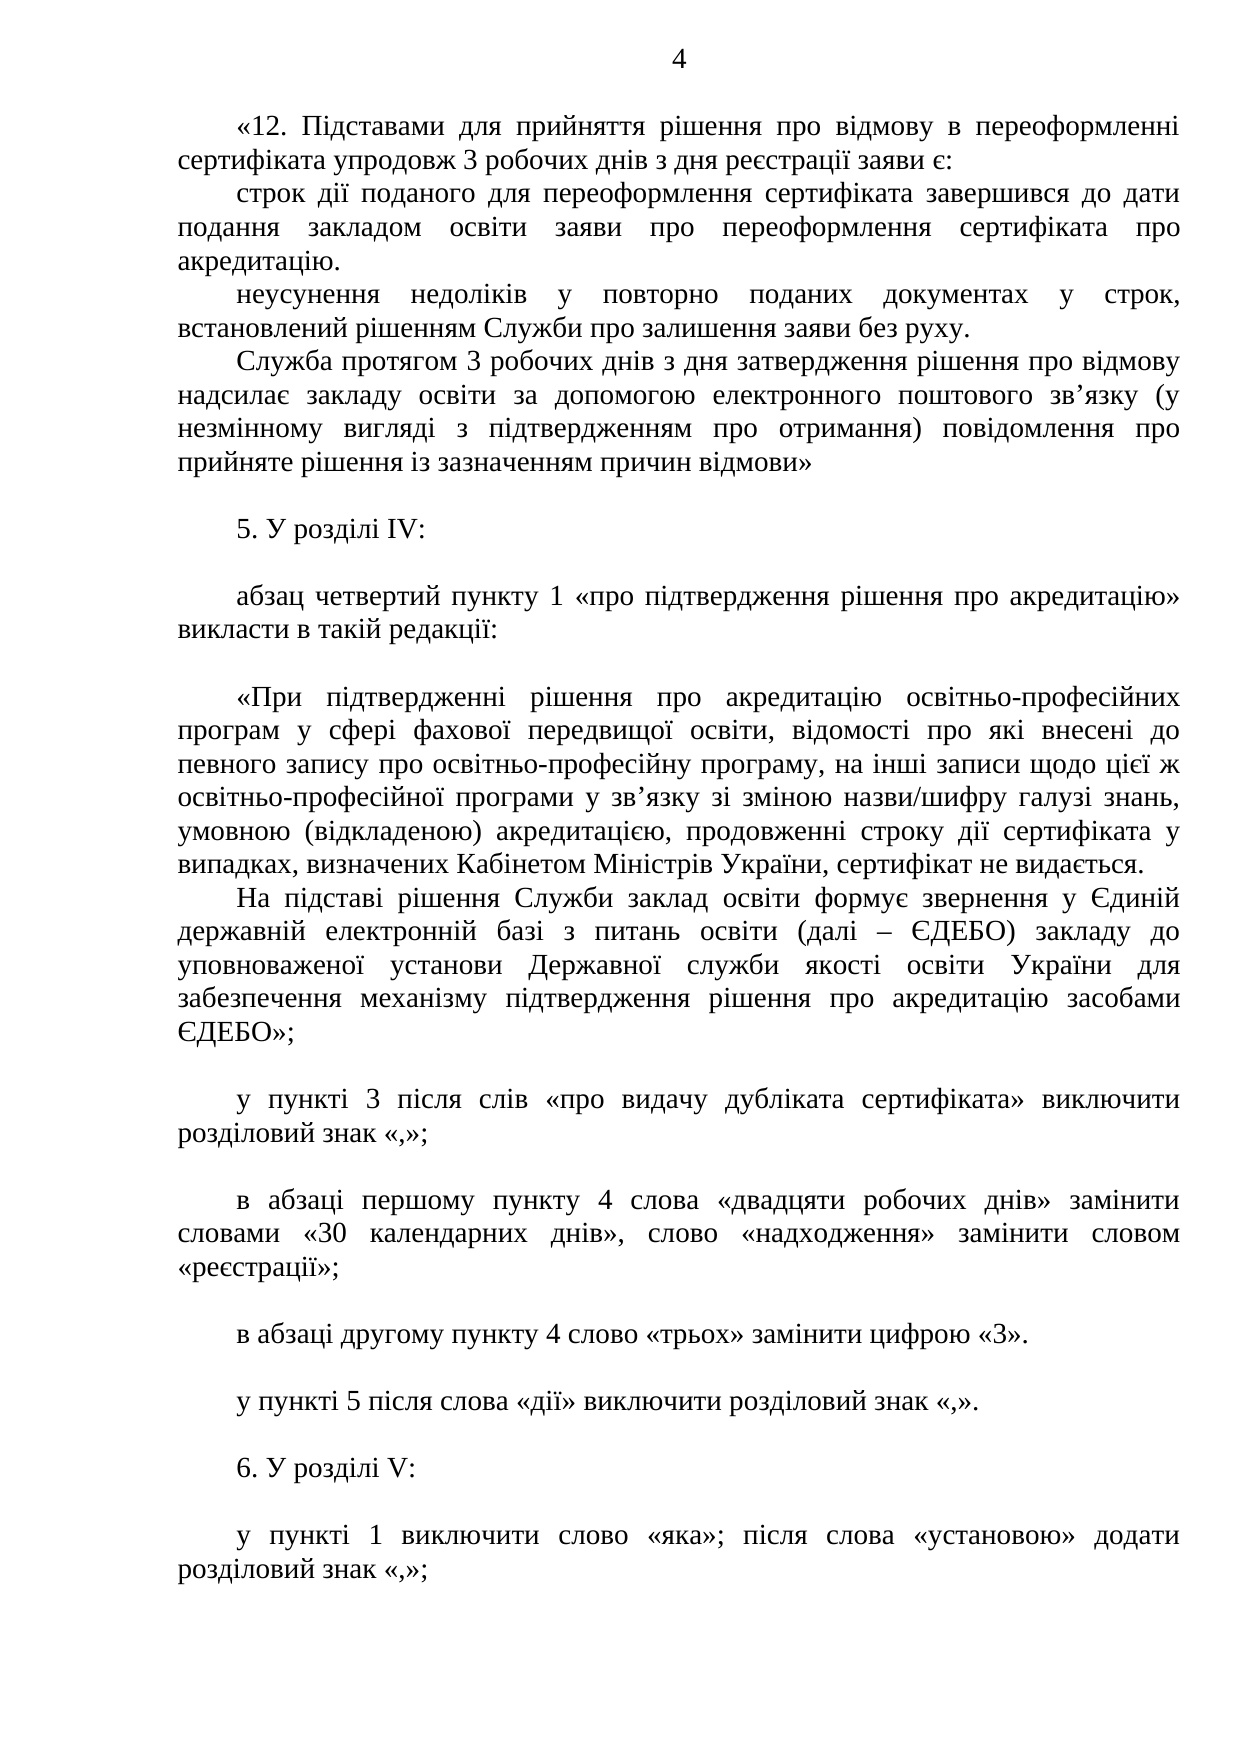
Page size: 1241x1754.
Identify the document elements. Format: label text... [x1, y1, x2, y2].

text у пункті 1 виключити слово «яка»; після слова «установою» додати розділовий знак «,»; [177, 1517, 1181, 1584]
text «12. Підставами для прийняття рішення про відмову в переоформленні сертифіката упродовж 3 робочих днів з дня реєстрації заяви є: [177, 108, 1181, 176]
text Служба протягом 3 робочих днів з дня затвердження рішення про відмову надсилає закладу освіти за допомогою електронного поштового зв’язку (у незмінному вигляді з підтвердженням про отримання) повідомлення про прийняте рішення із зазначенням причин відмови» [177, 343, 1181, 477]
text неусунення недоліків у повторно поданих документах у строк, встановлений рішенням Служби про залишення заяви без руху. [177, 276, 1181, 343]
text 5. У розділі IV: [177, 511, 1181, 544]
text строк дії поданого для переоформлення сертифіката завершився до дати подання закладом освіти заяви про переоформлення сертифіката про акредитацію. [177, 176, 1181, 276]
text у пункті 3 після слів «про видачу дубліката сертифіката» виключити розділовий знак «,»; [177, 1081, 1181, 1148]
text у пункті 5 після слова «дії» виключити розділовий знак «,». [236, 1383, 1181, 1417]
text 6. У розділі V: [177, 1450, 1181, 1484]
text в абзаці другому пункту 4 слово «трьох» замінити цифрою «3». [236, 1316, 1181, 1349]
text в абзаці першому пункту 4 слова «двадцяти робочих днів» замінити словами «30 календарних днів», слово «надходження» замінити словом «реєстрації»; [177, 1182, 1181, 1282]
text «При підтвердженні рішення про акредитацію освітньо-професійних програм у сфері фахової передвищої освіти, відомості про які внесені до певного запису про освітньо-професійну програму, на інші записи щодо цієї ж освітньо-професійної програми у зв’язку зі зміною назви/шифру галузі знань, умовною (відкладеною) акредитацією, продовженні строку дії сертифіката у випадках, визначених Кабінетом Міністрів України, сертифікат не видається. [177, 679, 1181, 880]
text абзац четвертий пункту 1 «про підтвердження рішення про акредитацію» викласти в такій редакції: [177, 578, 1181, 645]
text На підставі рішення Служби заклад освіти формує звернення у Єдиній державній електронній базі з питань освіти (далі – ЄДЕБО) закладу до уповноваженої установи Державної служби якості освіти України для забезпечення механізму підтвердження рішення про акредитацію засобами ЄДЕБО»; [177, 880, 1181, 1048]
